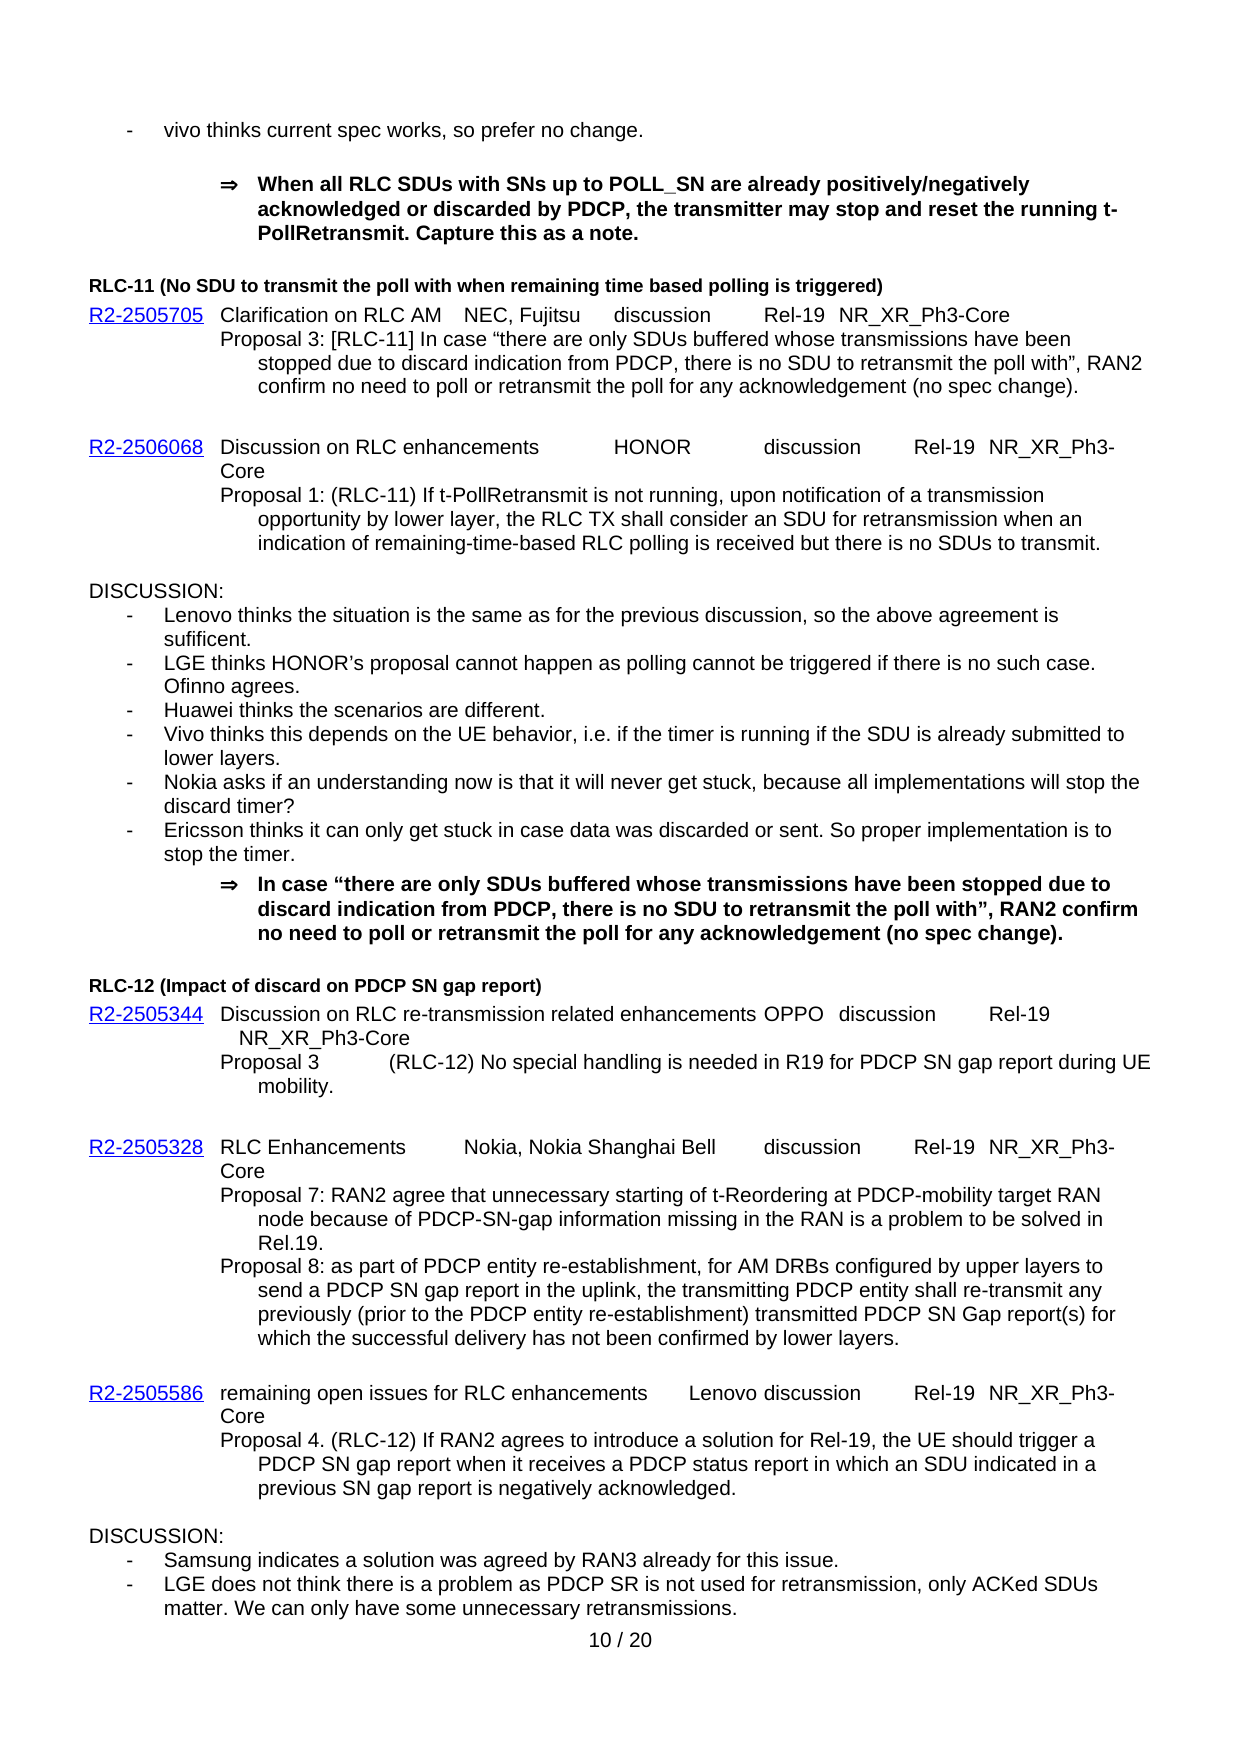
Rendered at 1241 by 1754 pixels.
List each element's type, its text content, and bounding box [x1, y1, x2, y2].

title R2-2505328 RLC Enhancements Nokia, Nokia Shanghai Bell discussion Rel-19 NR_XR_Ph3-Core [89, 1134, 1152, 1182]
list vivo thinks current spec works, so prefer no change. [126, 118, 1152, 142]
text When all RLC SDUs with SNs up to POLL_SN are already positively/negatively acknowledged or discarded by PDCP, the transmitter may stop and reset the running t-PollRetransmit. Capture this as a note. [220, 172, 1152, 245]
title R2-2505705 Clarification on RLC AM NEC, Fujitsu discussion Rel-19 NR_XR_Ph3-Core [89, 302, 1152, 326]
text Proposal 4. (RLC-12) If RAN2 agrees to introduce a solution for Rel-19, the UE should trigger a PDCP SN gap report when it receives a PDCP status report in which an SDU indicated in a previous SN gap report is negatively acknowledged. [220, 1428, 1152, 1500]
text RLC-11 (No SDU to transmit the poll with when remaining time based polling is triggered) [89, 274, 1152, 296]
text In case “there are only SDUs buffered whose transmissions have been stopped due to discard indication from PDCP, there is no SDU to retransmit the poll with”, RAN2 confirm no need to poll or retransmit the poll for any acknowledgement (no spec change). [220, 872, 1152, 944]
text DISCUSSION: [89, 578, 1152, 602]
list Ericsson thinks it can only get stuck in case data was discarded or sent. So proper implementation is to stop the timer. [126, 818, 1152, 866]
title R2-2505344 Discussion on RLC re-transmission related enhancements OPPO discussion Rel-19 NR_XR_Ph3-Core [89, 1002, 1152, 1050]
list Nokia asks if an understanding now is that it will never get stuck, because all implementations will stop the discard timer? [126, 770, 1152, 818]
text Proposal 3 (RLC-12) No special handling is needed in R19 for PDCP SN gap report during UE mobility. [220, 1050, 1152, 1098]
text DISCUSSION: [89, 1524, 1152, 1548]
text Proposal 7: RAN2 agree that unnecessary starting of t-Reordering at PDCP-mobility target RAN node because of PDCP-SN-gap information missing in the RAN is a problem to be solved in Rel.19. [220, 1182, 1152, 1254]
list Samsung indicates a solution was agreed by RAN3 already for this issue. [126, 1548, 1152, 1572]
title R2-2506068 Discussion on RLC enhancements HONOR discussion Rel-19 NR_XR_Ph3-Core [89, 435, 1152, 483]
list Huawei thinks the scenarios are different. [126, 698, 1152, 722]
text RLC-12 (Impact of discard on PDCP SN gap report) [89, 974, 1152, 996]
text Proposal 3: [RLC-11] In case “there are only SDUs buffered whose transmissions have been stopped due to discard indication from PDCP, there is no SDU to retransmit the poll with”, RAN2 confirm no need to poll or retransmit the poll for any acknowledgement (no spec change). [220, 326, 1152, 398]
list LGE does not think there is a problem as PDCP SR is not used for retransmission, only ACKed SDUs matter. We can only have some unnecessary retransmissions. [126, 1572, 1152, 1620]
list LGE thinks HONOR’s proposal cannot happen as polling cannot be triggered if there is no such case. Ofinno agrees. [126, 650, 1152, 698]
list Lenovo thinks the situation is the same as for the previous discussion, so the above agreement is sufificent. [126, 602, 1152, 650]
text Proposal 1: (RLC-11) If t-PollRetransmit is not running, upon notification of a transmission opportunity by lower layer, the RLC TX shall consider an SDU for retransmission when an indication of remaining-time-based RLC polling is received but there is no SDUs to transmit. [220, 483, 1152, 554]
text Proposal 8: as part of PDCP entity re-establishment, for AM DRBs configured by upper layers to send a PDCP SN gap report in the uplink, the transmitting PDCP entity shall re-transmit any previously (prior to the PDCP entity re-establishment) transmitted PDCP SN Gap report(s) for which the successful delivery has not been confirmed by lower layers. [220, 1254, 1152, 1350]
title R2-2505586 remaining open issues for RLC enhancements Lenovo discussion Rel-19 NR_XR_Ph3-Core [89, 1380, 1152, 1428]
list Vivo thinks this depends on the UE behavior, i.e. if the timer is running if the SDU is already submitted to lower layers. [126, 722, 1152, 770]
